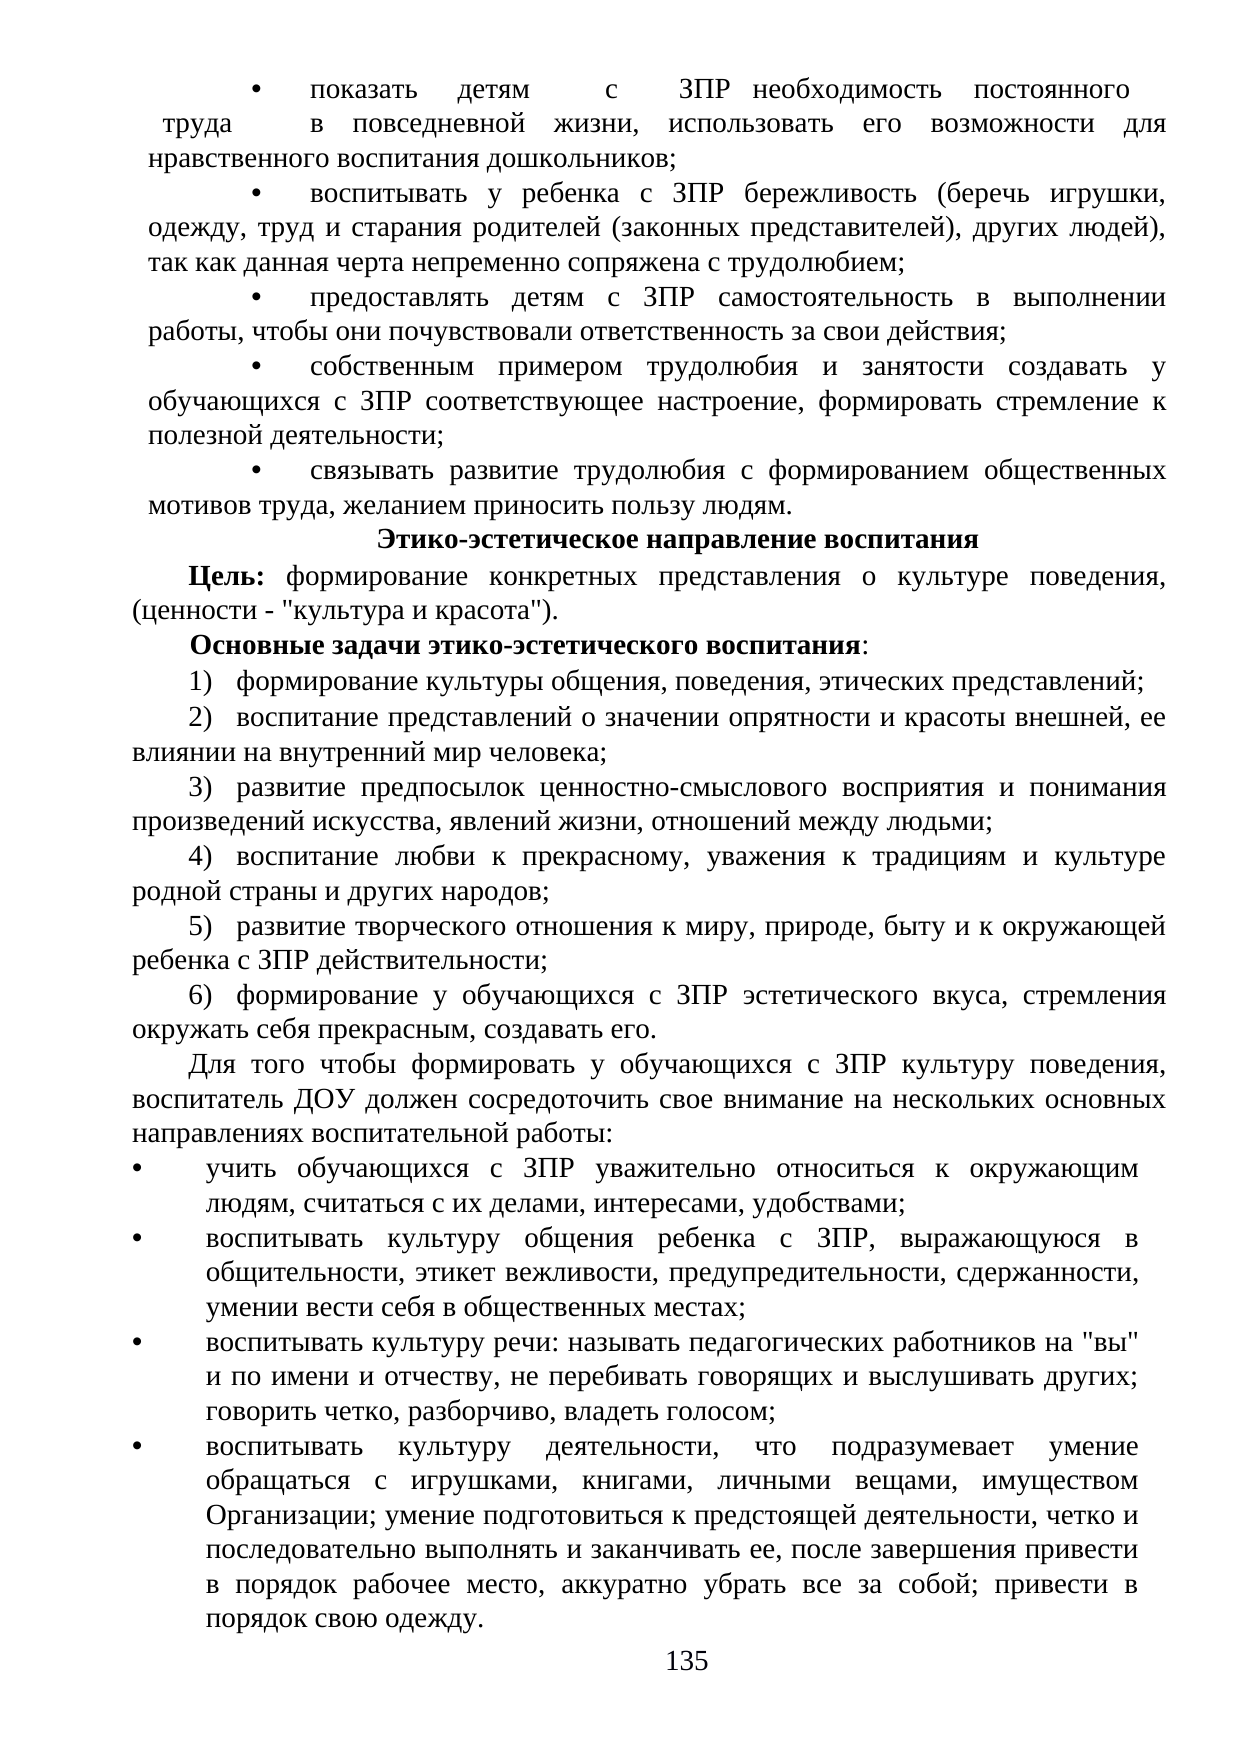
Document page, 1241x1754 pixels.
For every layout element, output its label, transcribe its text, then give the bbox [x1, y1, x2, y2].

list формирование культуры общения, поведения, этических представлений; [132, 663, 1167, 697]
list собственным примером трудолюбия и занятости создавать у обучающихся с ЗПР соответствующее настроение, формировать стремление к полезной деятельности; [148, 348, 1167, 451]
list воспитывать культуру деятельности, что подразумевает умение обращаться с игрушками, книгами, личными вещами, имуществом Организации; умение подготовиться к предстоящей деятельности, четко и последовательно выполнять и заканчивать ее, после завершения привести в порядок рабочее место, аккуратно убрать все за собой; привести в порядок свою одежду. [132, 1428, 1139, 1634]
list развитие предпосылок ценностно-смыслового восприятия и понимания произведений искусства, явлений жизни, отношений между людьми; [132, 769, 1167, 837]
list воспитывать культуру общения ребенка с ЗПР, выражающуюся в общительности, этикет вежливости, предупредительности, сдержанности, умении вести себя в общественных местах; [132, 1220, 1139, 1322]
list учить обучающихся с ЗПР уважительно относиться к окружающим людям, считаться с их делами, интересами, удобствами; [132, 1150, 1139, 1218]
text Основные задачи этико-эстетического воспитания: [189, 627, 1167, 661]
text Этико-эстетическое направление воспитания [376, 522, 1167, 555]
list развитие творческого отношения к миру, природе, быту и к окружающей ребенка с ЗПР действительности; [132, 908, 1167, 976]
list воспитание любви к прекрасному, уважения к традициям и культуре родной страны и других народов; [132, 838, 1167, 906]
list формирование у обучающихся с ЗПР эстетического вкуса, стремления окружать себя прекрасным, создавать его. [132, 977, 1167, 1045]
text Цель: формирование конкретных представления о культуре поведения, (ценности - "культура и красота"). [132, 558, 1167, 626]
list воспитывать культуру речи: называть педагогических работников на "вы" и по имени и отчеству, не перебивать говорящих и выслушивать других; говорить четко, разборчиво, владеть голосом; [132, 1324, 1139, 1426]
list предоставлять детям с ЗПР самостоятельность в выполнении работы, чтобы они почувствовали ответственность за свои действия; [148, 279, 1167, 347]
list связывать развитие трудолюбия с формированием общественных мотивов труда, желанием приносить пользу людям. [148, 452, 1167, 520]
list показать детям с ЗПР необходимость постоянного труда в повседневной жизни, использовать его возможности для нравственного воспитания дошкольников; [148, 71, 1167, 174]
text Для того чтобы формировать у обучающихся с ЗПР культуру поведения, воспитатель ДОУ должен сосредоточить свое внимание на нескольких основных направлениях воспитательной работы: [132, 1046, 1167, 1149]
list воспитывать у ребенка с ЗПР бережливость (беречь игрушки, одежду, труд и старания родителей (законных представителей), других людей), так как данная черта непременно сопряжена с трудолюбием; [148, 175, 1167, 277]
list воспитание представлений о значении опрятности и красоты внешней, ее влиянии на внутренний мир человека; [132, 699, 1167, 768]
